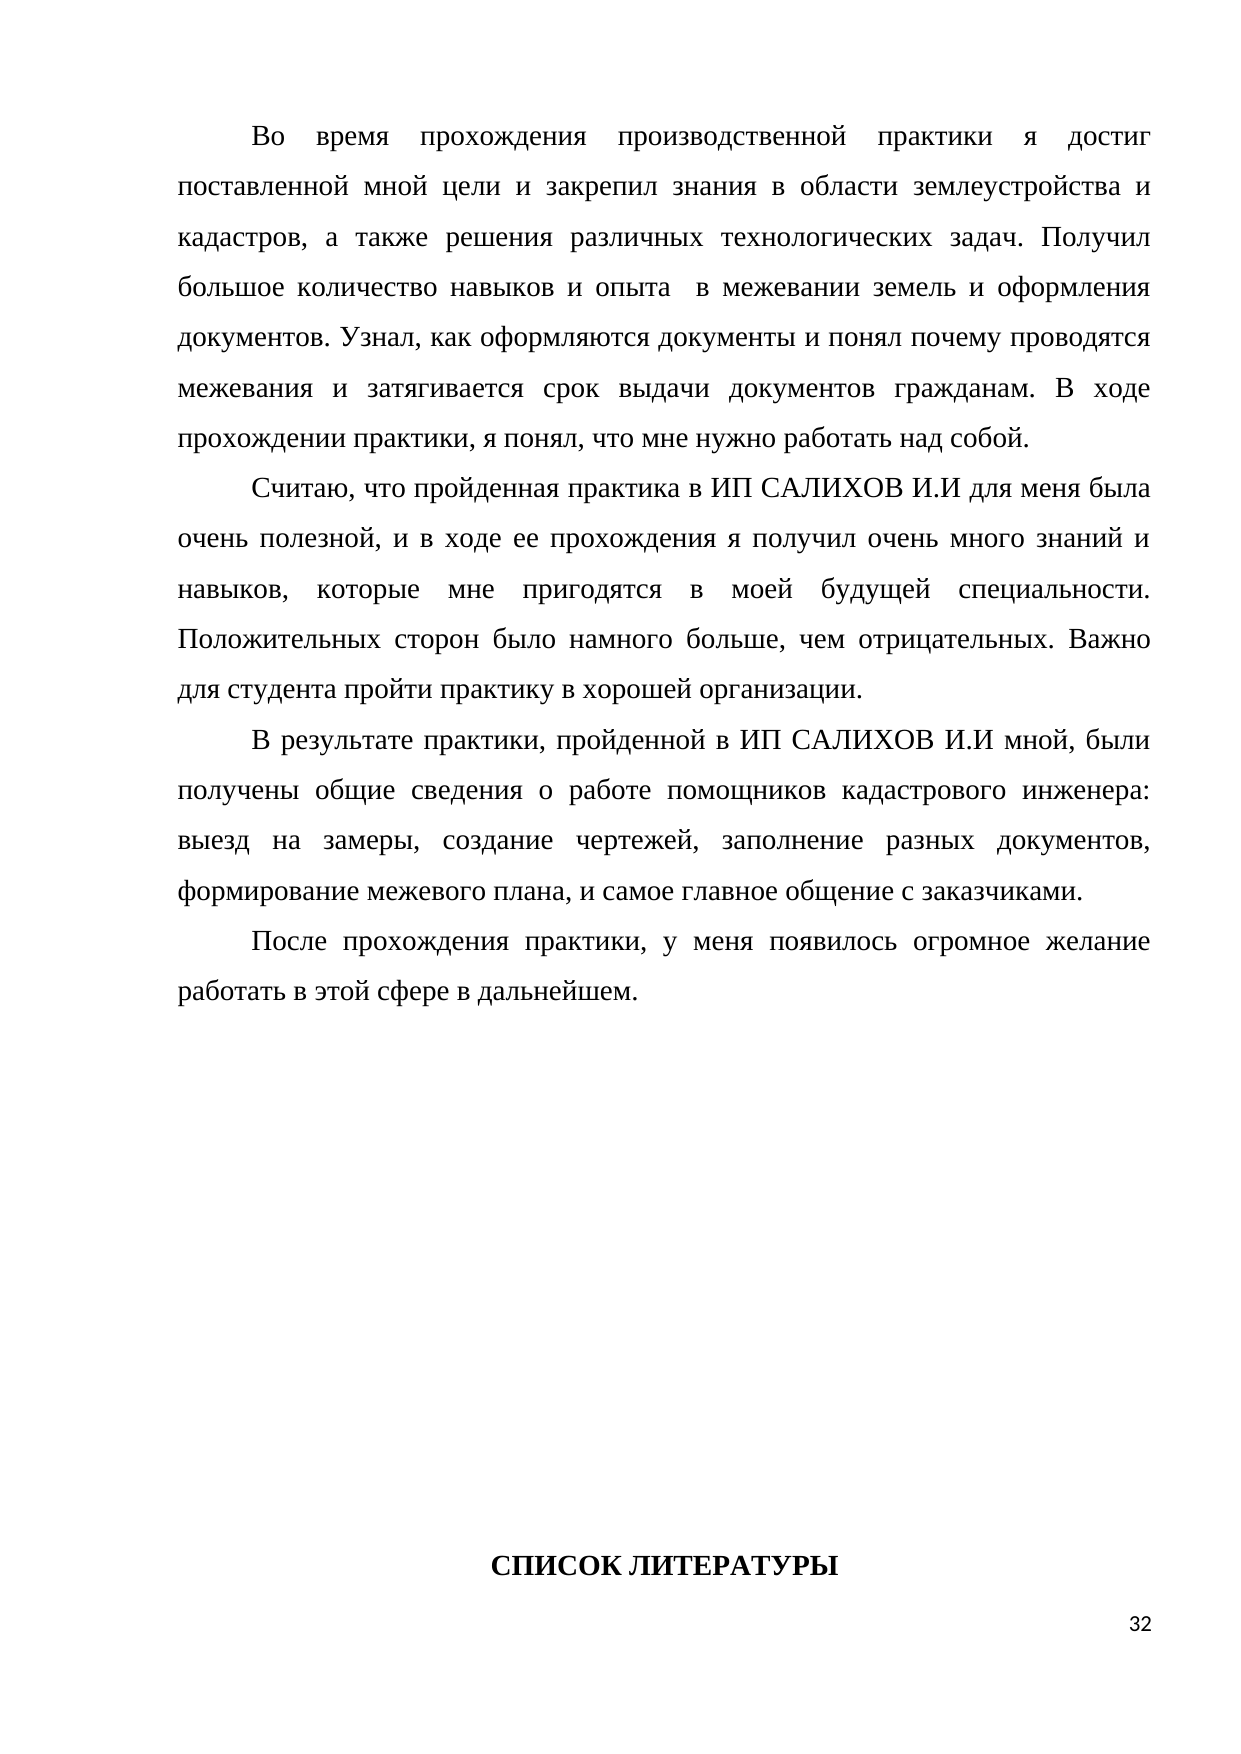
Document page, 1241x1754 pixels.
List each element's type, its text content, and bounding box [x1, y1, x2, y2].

text Считаю, что пройденная практика в ИП САЛИХОВ И.И для меня была очень полезной, и в ходе ее прохождения я получил очень много знаний и навыков, которые мне пригодятся в моей будущей специальности. Положительных сторон было намного больше, чем отрицательных. Важно для студента пройти практику в хорошей организации. [177, 470, 1152, 705]
text Во время прохождения производственной практики я достиг поставленной мной цели и закрепил знания в области землеустройства и кадастров, а также решения различных технологических задач. Получил большое количество навыков и опыта в межевании земель и оформления документов. Узнал, как оформляются документы и понял почему проводятся межевания и затягивается срок выдачи документов гражданам. В ходе прохождении практики, я понял, что мне нужно работать над собой. [177, 118, 1152, 453]
text В результате практики, пройденной в ИП САЛИХОВ И.И мной, были получены общие сведения о работе помощников кадастрового инженера: выезд на замеры, создание чертежей, заполнение разных документов, формирование межевого плана, и самое главное общение с заказчиками. [177, 722, 1152, 906]
list СПИСОК ЛИТЕРАТУРЫ [177, 1548, 1152, 1581]
text После прохождения практики, у меня появилось огромное желание работать в этой сфере в дальнейшем. [177, 923, 1152, 1007]
